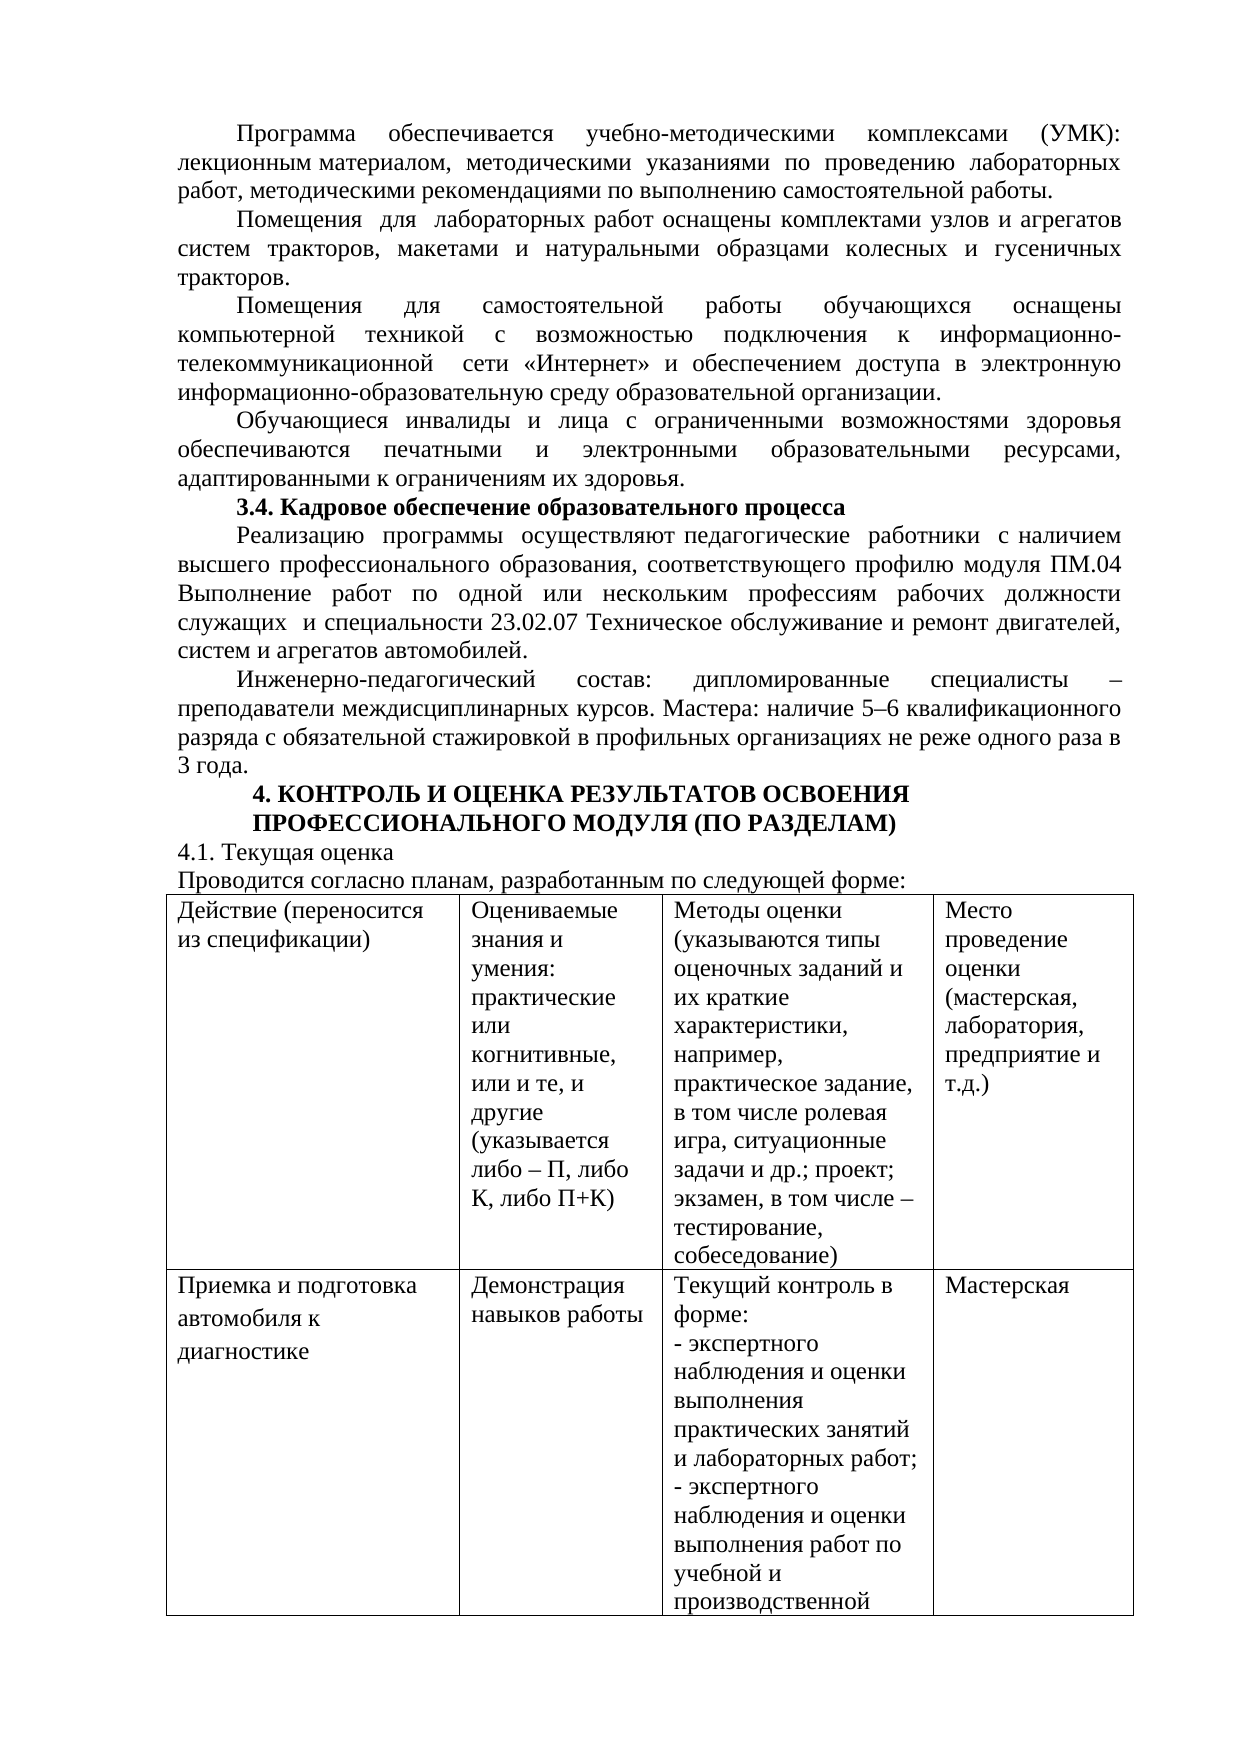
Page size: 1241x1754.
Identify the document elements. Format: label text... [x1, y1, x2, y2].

table_header Действие (переносится из спецификации) [167, 895, 459, 1269]
text Реализацию программы осуществляют педагогические работники с наличием высшего профессионального образования, соответствующего профилю модуля ПМ.04 Выполнение работ по одной или нескольким профессиям рабочих должности служащих и специальности 23.02.07 Техническое обслуживание и ремонт двигателей, систем и агрегатов автомобилей. [177, 521, 1122, 664]
text Помещения для самостоятельной работы обучающихся оснащены компьютерной техникой с возможностью подключения к информационно-телекоммуникационной сети «Интернет» и обеспечением доступа в электронную информационно-образовательную среду образовательной организации. [177, 291, 1122, 406]
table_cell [167, 1270, 459, 1615]
table_cell Мастерская [934, 1270, 1133, 1615]
table_header Место проведение оценки (мастерская, лаборатория, предприятие и т.д.) [934, 895, 1133, 1269]
text Программа обеспечивается учебно-методическими комплексами (УМК): лекционным материалом, методическими указаниями по проведению лабораторных работ, методическими рекомендациями по выполнению самостоятельной работы. [177, 118, 1122, 204]
text Проводится согласно планам, разработанным по следующей форме: [177, 866, 1122, 894]
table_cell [460, 1270, 662, 1615]
text Обучающиеся инвалиды и лица с ограниченными возможностями здоровья обеспечиваются печатными и электронными образовательными ресурсами, адаптированными к ограничениям их здоровья. [177, 406, 1122, 492]
text Инженерно-педагогический состав: дипломированные специалисты – преподаватели междисциплинарных курсов. Мастера: наличие 5–6 квалификационного разряда с обязательной стажировкой в профильных организациях не реже одного раза в 3 года. [177, 664, 1122, 779]
text 3.4. Кадровое обеспечение образовательного процесса [177, 492, 1122, 521]
text 4.1. Текущая оценка [177, 837, 1122, 866]
text 4. КОНТРОЛЬ И ОЦЕНКА РЕЗУЛЬТАТОВ ОСВОЕНИЯ ПРОФЕССИОНАЛЬНОГО МОДУЛЯ (ПО РАЗДЕЛАМ) [252, 779, 1122, 837]
text Помещения для лабораторных работ оснащены комплектами узлов и агрегатов систем тракторов, макетами и натуральными образцами колесных и гусеничных тракторов. [177, 204, 1122, 291]
table_header Оцениваемые знания и умения: практические или когнитивные, или и те, и другие (указывается либо – П, либо К, либо П+К) [460, 895, 662, 1269]
table_header Методы оценки (указываются типы оценочных заданий и их краткие характеристики, например, практическое задание, в том числе ролевая игра, ситуационные задачи и др.; проект; экзамен, в том числе – тестирование, собеседование) [663, 895, 933, 1269]
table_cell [663, 1270, 933, 1615]
